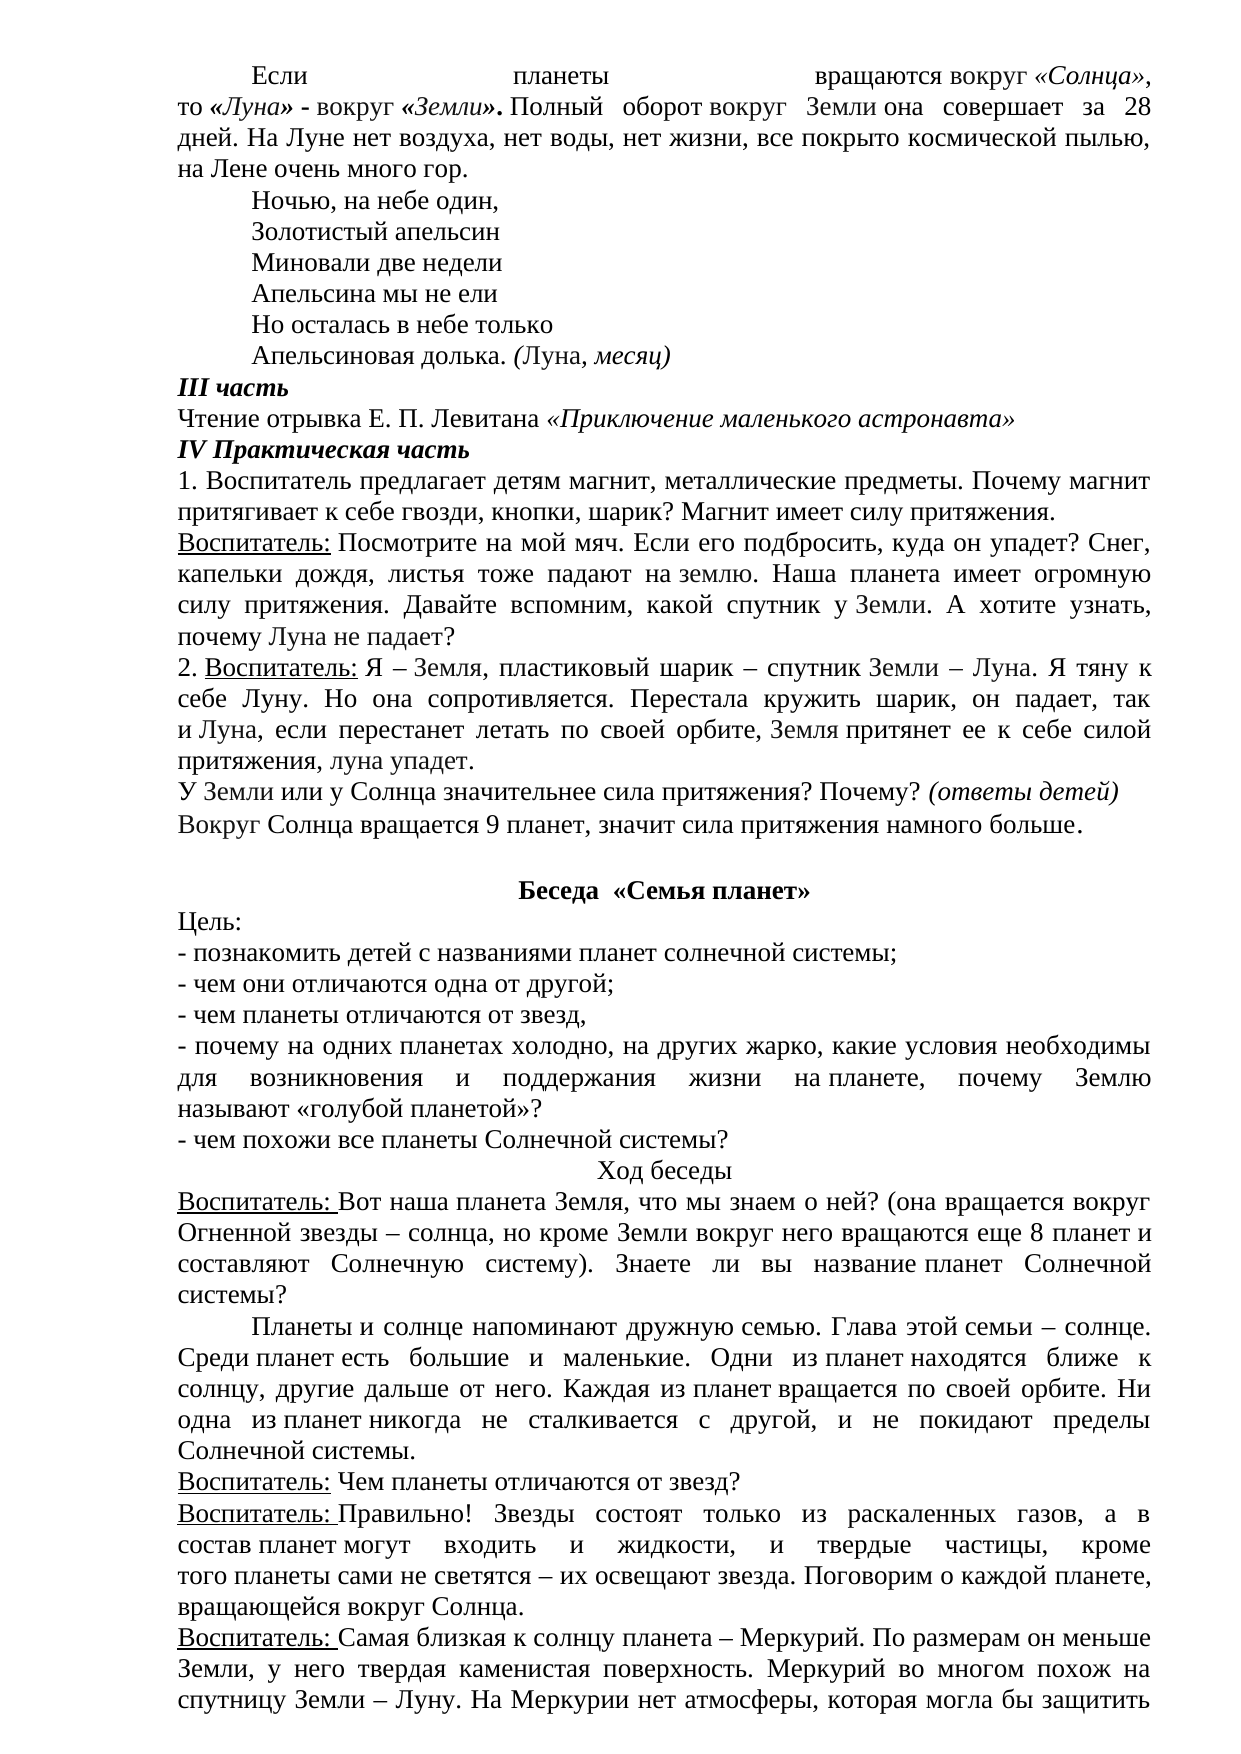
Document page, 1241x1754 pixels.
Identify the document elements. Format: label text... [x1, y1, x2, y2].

text - почему на одних планетах холодно, на других жарко, какие условия необходимы для возникновения и поддержания жизни на планете, почему Землю называют «голубой планетой»? [177, 1029, 1152, 1123]
text - познакомить детей с названиями планет солнечной системы; [177, 936, 1152, 967]
text Воспитатель: Вот наша планета Земля, что мы знаем о ней? (она вращается вокруг Огненной звезды – солнца, но кроме Земли вокруг него вращаются еще 8 планет и составляют Солнечную систему). Знаете ли вы название планет Солнечной системы? [177, 1185, 1152, 1310]
text Чтение отрывка Е. П. Левитана «Приключение маленького астронавта» [177, 402, 1152, 433]
text У Земли или у Солнца значительнее сила притяжения? Почему? (ответы детей) [177, 776, 1152, 807]
text IV Практическая часть [177, 433, 1152, 464]
text 1. Воспитатель предлагает детям магнит, металлические предметы. Почему магнит притягивает к себе гвозди, кнопки, шарик? Магнит имеет силу притяжения. [177, 464, 1152, 526]
text Апельсиновая долька. (Луна, месяц) [251, 339, 1152, 371]
text Планеты и солнце напоминают дружную семью. Глава этой семьи – солнце. Среди планет есть большие и маленькие. Одни из планет находятся ближе к солнцу, другие дальше от него. Каждая из планет вращается по своей орбите. Ни одна из планет никогда не сталкивается с другой, и не покидают пределы Солнечной системы. [177, 1310, 1152, 1466]
text Ночью, на небе один, [251, 184, 1152, 215]
text Апельсина мы не ели [251, 277, 1152, 308]
text III часть [177, 371, 1152, 402]
text 2. Воспитатель: Я – Земля, пластиковый шарик – спутник Земли – Луна. Я тяну к себе Луну. Но она сопротивляется. Перестала кружить шарик, он падает, так и Луна, если перестанет летать по своей орбите, Земля притянет ее к себе силой притяжения, луна упадет. [177, 651, 1152, 776]
text - чем планеты отличаются от звезд, [177, 998, 1152, 1029]
text Воспитатель: Посмотрите на мой мяч. Если его подбросить, куда он упадет? Снег, капельки дождя, листья тоже падают на землю. Наша планета имеет огромную силу притяжения. Давайте вспомним, какой спутник у Земли. А хотите узнать, почему Луна не падает? [177, 526, 1152, 651]
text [177, 1621, 1152, 1715]
text Золотистый апельсин [251, 215, 1152, 246]
text Если планеты вращаются вокруг «Солнца», то «Луна» - вокруг «Земли». Полный оборот вокруг Земли она совершает за 28 дней. На Луне нет воздуха, нет воды, нет жизни, все покрыто космической пылью, на Лене очень много гор. [177, 59, 1152, 184]
text Но осталась в небе только [251, 308, 1152, 339]
text Беседа «Семья планет» [177, 874, 1152, 905]
text Воспитатель: Чем планеты отличаются от звезд? [177, 1466, 1152, 1497]
text - чем похожи все планеты Солнечной системы? [177, 1123, 1152, 1154]
text Воспитатель: Правильно! Звезды состоят только из раскаленных газов, а в состав планет могут входить и жидкости, и твердые частицы, кроме того планеты сами не светятся – их освещают звезда. Поговорим о каждой планете, вращающейся вокруг Солнца. [177, 1497, 1152, 1621]
text - чем они отличаются одна от другой; [177, 967, 1152, 998]
text Цель: [177, 905, 1152, 936]
text Ход беседы [177, 1154, 1152, 1185]
text Миновали две недели [251, 246, 1152, 277]
text Вокруг Солнца вращается 9 планет, значит сила притяжения намного больше. [177, 807, 1152, 840]
